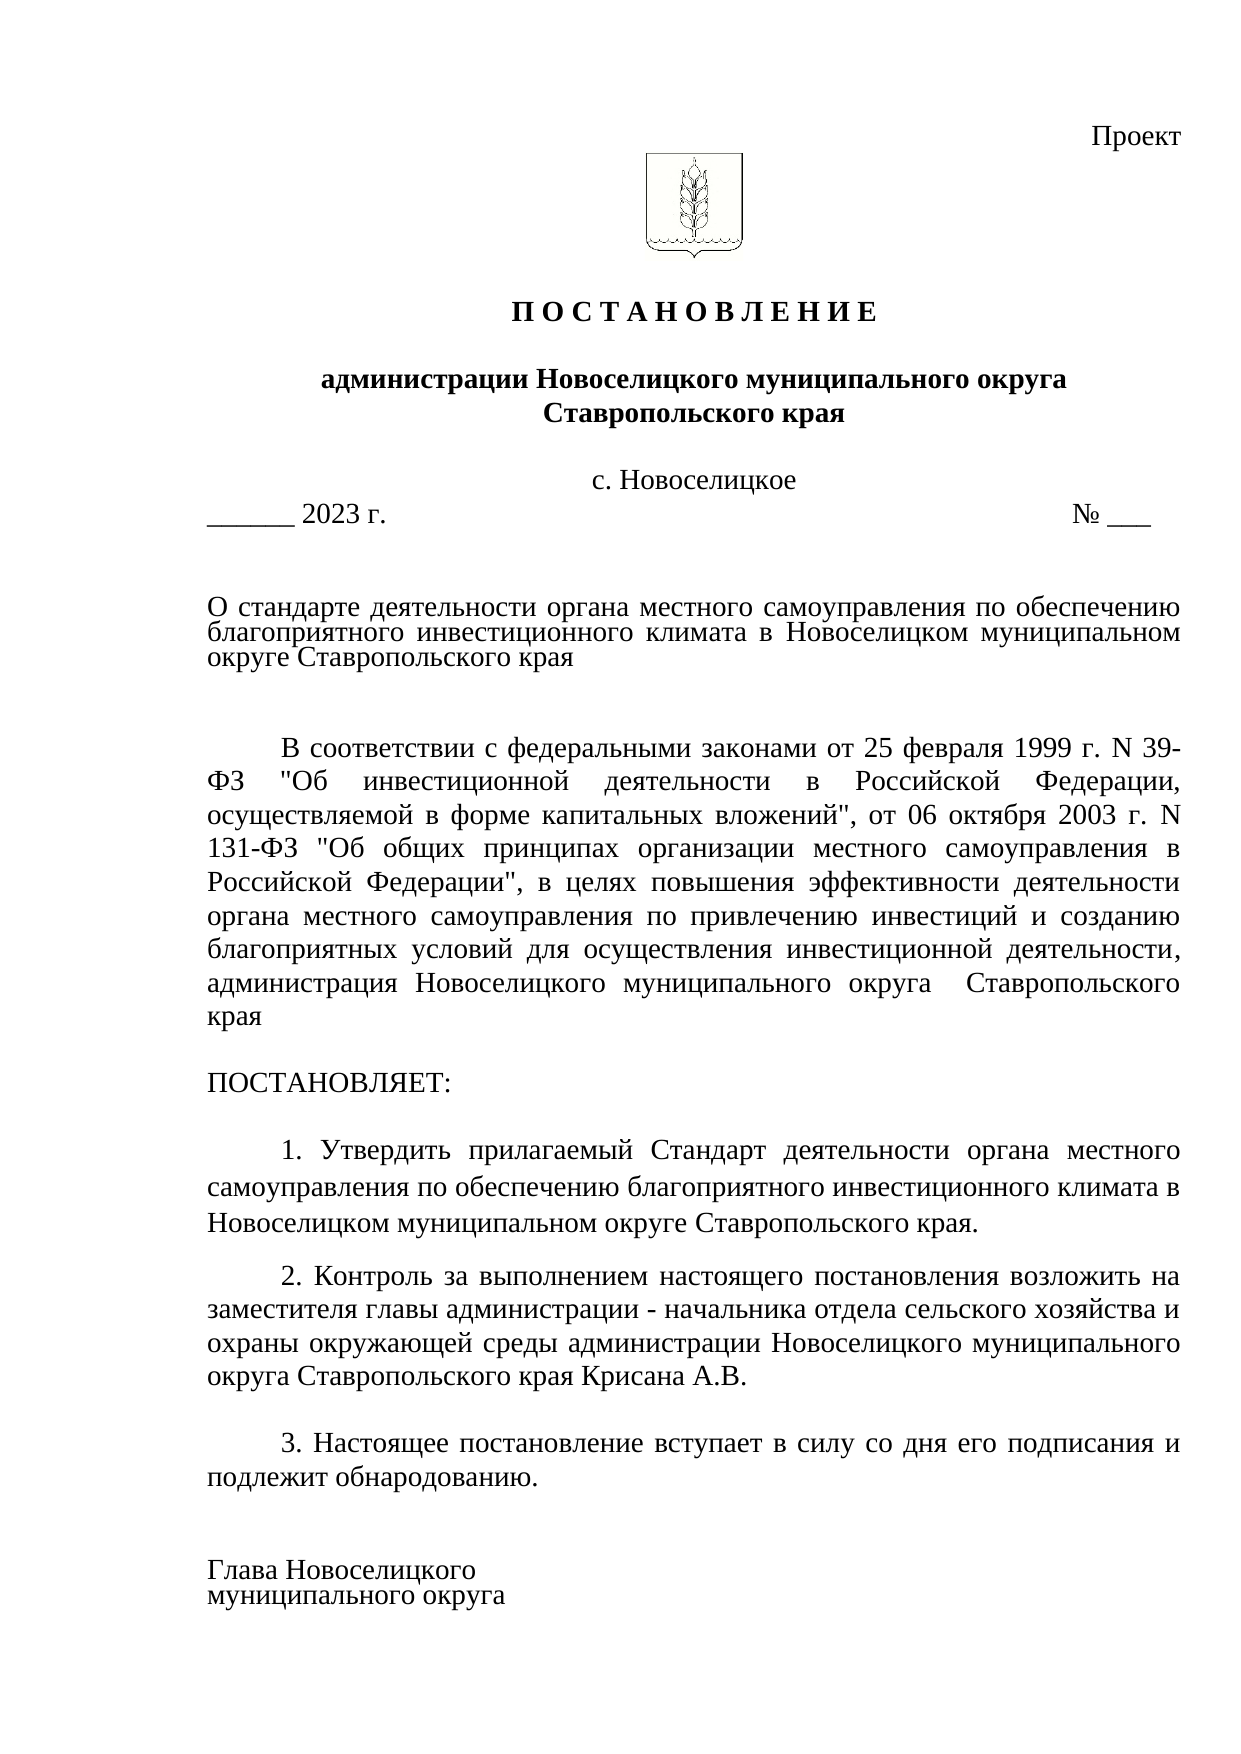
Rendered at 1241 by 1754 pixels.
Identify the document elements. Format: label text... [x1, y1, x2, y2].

text ______ 2023 г. № ___ [207, 496, 1181, 529]
text Глава Новоселицкого [207, 1559, 1181, 1584]
text муниципального округа [207, 1584, 1181, 1609]
text 3. Настоящее постановление вступает в силу со дня его подписания и подлежит обнародованию. [207, 1425, 1181, 1492]
text О стандарте деятельности органа местного самоуправления по обеспечению благоприятного инвестиционного климата в Новоселицком муниципальном округе Ставропольского края [207, 596, 1181, 671]
text Проект [207, 118, 1181, 152]
text ПОСТАНОВЛЯЕТ: [207, 1065, 1181, 1099]
text Ставропольского края [207, 395, 1181, 429]
text П О С Т А Н О В Л Е Н И Е [207, 294, 1181, 328]
text В соответствии с федеральными законами от 25 февраля 1999 г. N 39-ФЗ "Об инвестиционной деятельности в Российской Федерации, осуществляемой в форме капитальных вложений", от 06 октября 2003 г. N 131-ФЗ "Об общих принципах организации местного самоуправления в Российской Федерации", в целях повышения эффективности деятельности органа местного самоуправления по привлечению инвестиций и созданию благоприятных условий для осуществления инвестиционной деятельности, администрация Новоселицкого муниципального округа Ставропольского края [207, 730, 1181, 1032]
text 1. Утвердить прилагаемый Стандарт деятельности органа местного самоуправления по обеспечению благоприятного инвестиционного климата в Новоселицком муниципальном округе Ставропольского края. [207, 1132, 1181, 1238]
picture [644, 151, 744, 261]
text администрации Новоселицкого муниципального округа [207, 362, 1181, 395]
text с. Новоселицкое [207, 462, 1181, 496]
title 2. Контроль за выполнением настоящего постановления возложить на заместителя главы администрации - начальника отдела сельского хозяйства и охраны окружающей среды администрации Новоселицкого муниципального округа Ставропольского края Крисана А.В. [207, 1258, 1181, 1392]
